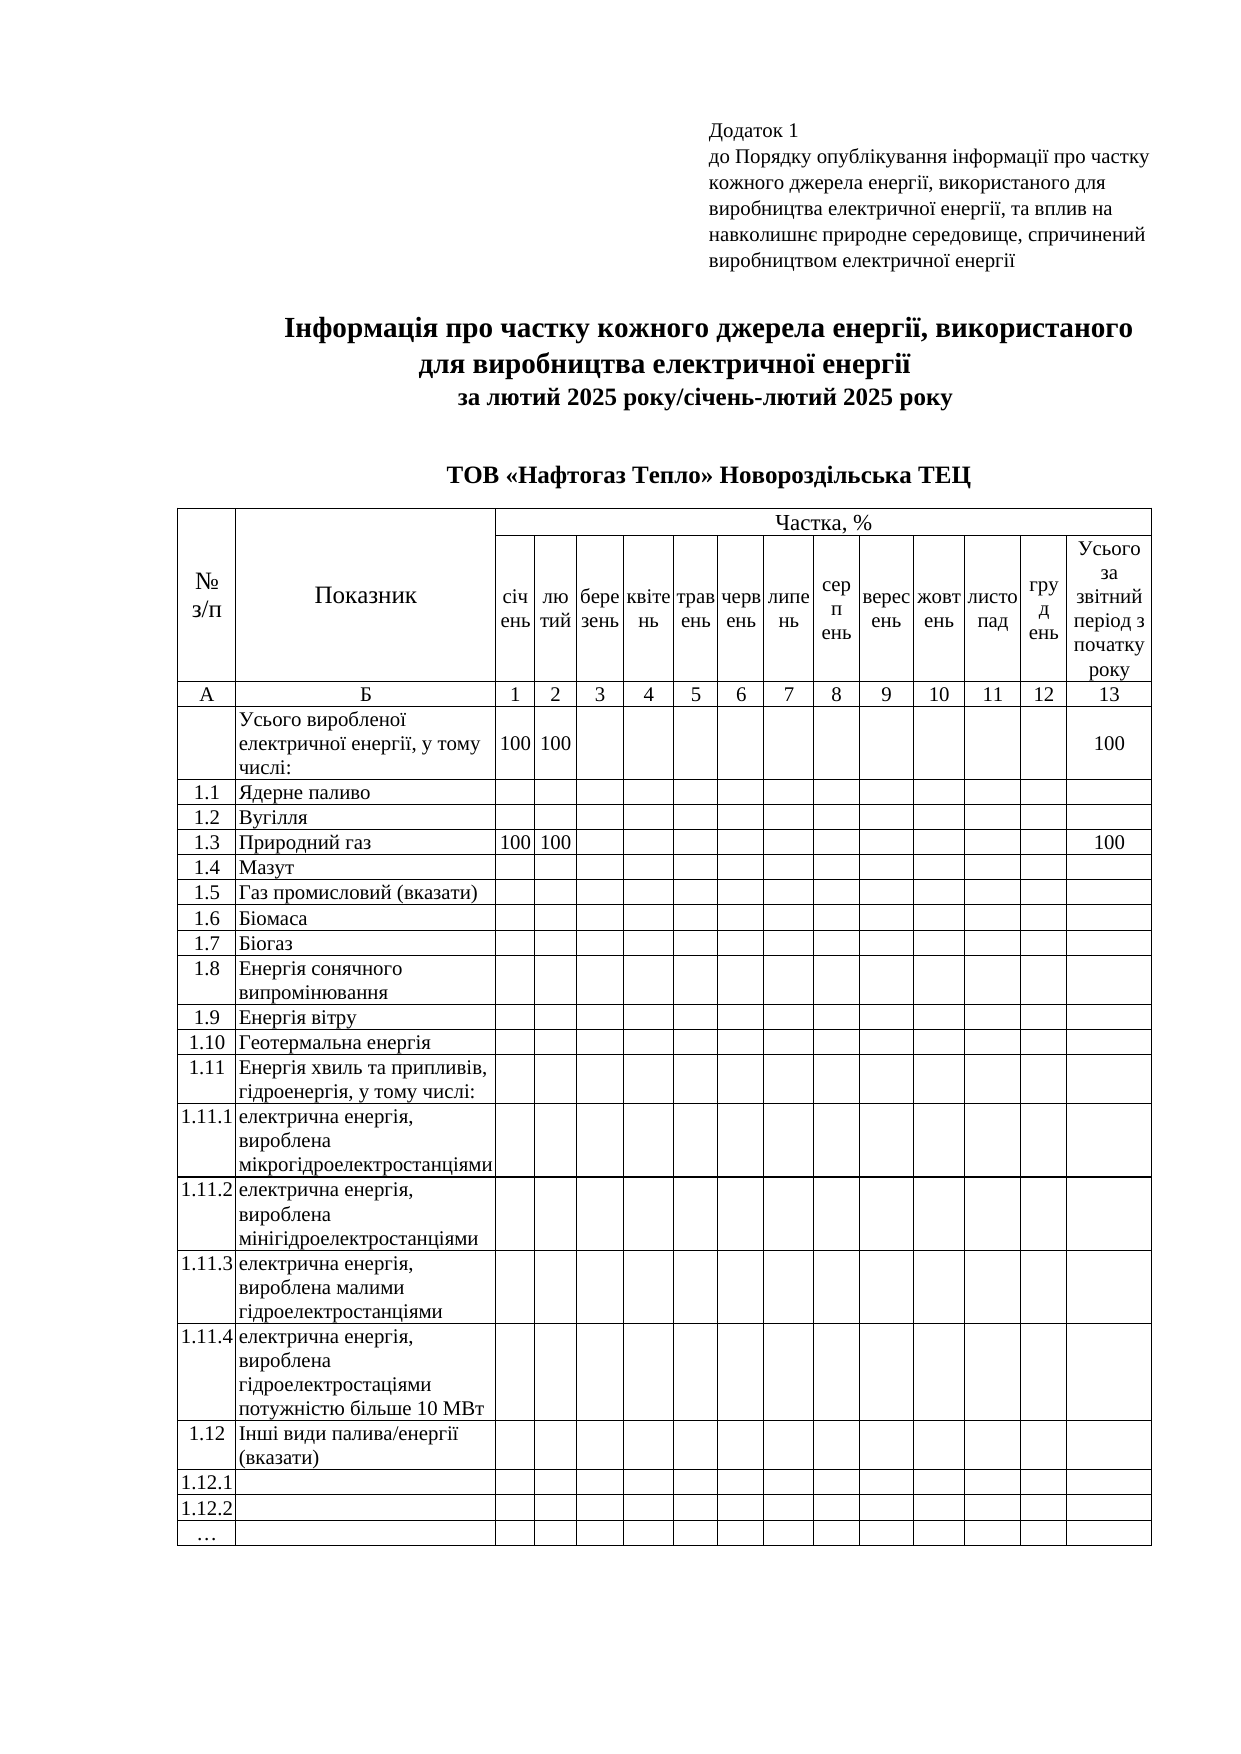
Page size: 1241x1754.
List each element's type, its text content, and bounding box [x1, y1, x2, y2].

table_header № з/п [178, 509, 235, 681]
table_cell [965, 805, 1020, 829]
table_cell [718, 1104, 763, 1176]
table_cell [860, 1251, 913, 1323]
table_cell бере зень [577, 536, 623, 681]
table_cell [914, 1030, 964, 1054]
table_cell [860, 707, 913, 779]
table_cell [914, 1005, 964, 1029]
table_cell 1.11.1 [178, 1104, 235, 1176]
table_cell [764, 931, 813, 954]
table_cell 100 [535, 830, 576, 854]
table_cell 1.8 [178, 956, 235, 1004]
table_cell [965, 1470, 1020, 1494]
table_cell електрична енергія, вироблена мікрогідроелектростанціями [236, 1104, 495, 1176]
table_cell [860, 905, 913, 929]
table_cell [718, 830, 763, 854]
table_cell [535, 905, 576, 929]
table_cell [1067, 1324, 1151, 1420]
table_cell [535, 1421, 576, 1469]
table_cell [535, 805, 576, 829]
table_cell [1021, 1470, 1066, 1494]
table_cell [1021, 956, 1066, 1004]
table_cell [674, 905, 717, 929]
table_cell Природний газ [236, 830, 495, 854]
table_cell [914, 880, 964, 904]
text Інформація про частку кожного джерела енергії, використаного для виробництва електричної енергії [177, 310, 1152, 379]
table_cell [860, 805, 913, 829]
table_cell [814, 805, 859, 829]
table_cell [965, 905, 1020, 929]
table_cell 1.9 [178, 1005, 235, 1029]
table_cell [1021, 931, 1066, 954]
table_cell [624, 905, 673, 929]
table_cell [718, 880, 763, 904]
table_cell [1021, 1521, 1066, 1544]
table_cell [764, 805, 813, 829]
table_cell січ ень [496, 536, 534, 681]
table_cell 1.12 [178, 1421, 235, 1469]
table_cell [674, 1104, 717, 1176]
table_cell Енергія хвиль та припливів, гідроенергія, у тому числі: [236, 1055, 495, 1103]
table_cell [535, 1178, 576, 1249]
table_cell [535, 1055, 576, 1103]
table_cell [860, 1178, 913, 1249]
table_cell [577, 1470, 623, 1494]
table_cell 2 [535, 682, 576, 706]
table_cell [674, 707, 717, 779]
table_cell 1.11.4 [178, 1324, 235, 1420]
table_cell [577, 1521, 623, 1544]
table_cell [1021, 780, 1066, 804]
table_cell [764, 1030, 813, 1054]
table_cell [1067, 905, 1151, 929]
table_cell [718, 1178, 763, 1249]
table_cell Інші види палива/енергії (вказати) [236, 1421, 495, 1469]
table_cell [624, 880, 673, 904]
table_cell [1067, 1104, 1151, 1176]
table_cell 8 [814, 682, 859, 706]
table_cell [1021, 830, 1066, 854]
table_cell [535, 1104, 576, 1176]
table_cell [624, 1178, 673, 1249]
table_cell Вугілля [236, 805, 495, 829]
table_cell [577, 1104, 623, 1176]
table_cell [496, 931, 534, 954]
table_cell [577, 805, 623, 829]
table_cell А [178, 682, 235, 706]
table_cell [496, 1521, 534, 1544]
table_cell [764, 880, 813, 904]
table_cell [577, 905, 623, 929]
table_cell [814, 1030, 859, 1054]
table_cell [577, 855, 623, 879]
table_cell [674, 1005, 717, 1029]
table_cell [764, 707, 813, 779]
table_cell [535, 880, 576, 904]
table_cell липе нь [764, 536, 813, 681]
table_cell [674, 830, 717, 854]
table_cell [577, 830, 623, 854]
table_cell [1021, 1421, 1066, 1469]
table_cell 1.4 [178, 855, 235, 879]
table_cell [814, 1421, 859, 1469]
table_cell [1021, 1030, 1066, 1054]
table_cell 1.11 [178, 1055, 235, 1103]
table_cell [674, 1495, 717, 1519]
table_cell [1067, 1030, 1151, 1054]
table_cell [674, 780, 717, 804]
table_cell [914, 780, 964, 804]
table_cell [965, 1178, 1020, 1249]
table_cell [535, 1324, 576, 1420]
table_cell [624, 1005, 673, 1029]
table_cell [624, 1104, 673, 1176]
table_cell [674, 805, 717, 829]
table_cell [577, 1251, 623, 1323]
table_cell [764, 1055, 813, 1103]
table_cell [764, 855, 813, 879]
table_cell 3 [577, 682, 623, 706]
table_cell [624, 1030, 673, 1054]
table_cell [496, 1324, 534, 1420]
table_cell [860, 1324, 913, 1420]
table_cell [496, 1495, 534, 1519]
table_cell Усього за звітний період з початку року [1067, 536, 1151, 681]
table_cell жовт ень [914, 536, 964, 681]
table_cell квіте нь [624, 536, 673, 681]
table_cell [624, 805, 673, 829]
table_cell [1021, 1324, 1066, 1420]
table_cell [1067, 1055, 1151, 1103]
table_cell Енергія сонячного випромінювання [236, 956, 495, 1004]
table_cell [860, 956, 913, 1004]
table_cell [535, 956, 576, 1004]
table_cell 1.1 [178, 780, 235, 804]
table_cell 4 [624, 682, 673, 706]
table_cell … [178, 1521, 235, 1544]
table_cell [1067, 855, 1151, 879]
table_cell [1067, 1251, 1151, 1323]
table_cell 1.5 [178, 880, 235, 904]
table_cell [965, 855, 1020, 879]
table_cell [764, 1178, 813, 1249]
table_cell [764, 1251, 813, 1323]
table_cell [1021, 1178, 1066, 1249]
table_cell електрична енергія, вироблена мінігідроелектростанціями [236, 1178, 495, 1249]
table_cell [674, 1055, 717, 1103]
table_cell [764, 1521, 813, 1544]
table_cell [535, 780, 576, 804]
table_cell [764, 1104, 813, 1176]
table_cell [914, 1104, 964, 1176]
table_cell [1067, 1178, 1151, 1249]
table_cell [860, 1495, 913, 1519]
table_cell [1021, 1005, 1066, 1029]
table_cell [814, 1470, 859, 1494]
table_cell [914, 830, 964, 854]
table_cell [965, 1104, 1020, 1176]
table_cell [718, 1470, 763, 1494]
table_cell 100 [535, 707, 576, 779]
table_cell [624, 1470, 673, 1494]
table_cell [674, 1251, 717, 1323]
table_cell [965, 1055, 1020, 1103]
table_cell [814, 880, 859, 904]
table_cell [814, 855, 859, 879]
table_cell [965, 956, 1020, 1004]
table_cell [674, 956, 717, 1004]
table_cell [674, 1521, 717, 1544]
table_cell [814, 956, 859, 1004]
table_cell [1021, 1055, 1066, 1103]
table_cell Ядерне паливо [236, 780, 495, 804]
table_cell [914, 1324, 964, 1420]
table_cell [965, 880, 1020, 904]
table_cell 6 [718, 682, 763, 706]
table_cell [965, 830, 1020, 854]
table_cell [860, 830, 913, 854]
table_cell [496, 880, 534, 904]
table_cell [577, 1421, 623, 1469]
table_cell 12 [1021, 682, 1066, 706]
table_cell [860, 780, 913, 804]
table_cell [914, 1251, 964, 1323]
table_cell [814, 1005, 859, 1029]
table_header Частка, % [496, 509, 1151, 535]
table_cell [965, 1421, 1020, 1469]
table_cell 11 [965, 682, 1020, 706]
table_cell [674, 1470, 717, 1494]
table_header Показник [236, 509, 495, 681]
table_cell [914, 1178, 964, 1249]
table_cell [496, 1104, 534, 1176]
table_cell листо пад [965, 536, 1020, 681]
table_cell Геотермальна енергія [236, 1030, 495, 1054]
table_cell [236, 1521, 495, 1544]
table_cell [965, 931, 1020, 954]
table_cell [914, 931, 964, 954]
table_cell Усього виробленої електричної енергії, у тому числі: [236, 707, 495, 779]
table_cell 10 [914, 682, 964, 706]
table_cell [624, 780, 673, 804]
table_cell [814, 1495, 859, 1519]
table_cell [814, 1178, 859, 1249]
table_cell [624, 830, 673, 854]
table_cell [860, 880, 913, 904]
table_cell [718, 780, 763, 804]
table_cell [577, 931, 623, 954]
table_cell [236, 1470, 495, 1494]
table_cell [1021, 1495, 1066, 1519]
table_cell [577, 1055, 623, 1103]
table_cell [718, 905, 763, 929]
table_cell [814, 707, 859, 779]
table_cell [1067, 1005, 1151, 1029]
table_cell [914, 1055, 964, 1103]
table_cell [1067, 956, 1151, 1004]
table_cell Б [236, 682, 495, 706]
table_cell [914, 1421, 964, 1469]
table_cell 1.10 [178, 1030, 235, 1054]
table_cell [860, 1470, 913, 1494]
table_cell Біомаса [236, 905, 495, 929]
table_cell [1021, 880, 1066, 904]
table_cell 100 [1067, 707, 1151, 779]
table_cell [914, 805, 964, 829]
table_cell [718, 1030, 763, 1054]
table_cell [236, 1495, 495, 1519]
table_cell [764, 905, 813, 929]
table_cell [1067, 1521, 1151, 1544]
table_cell [178, 707, 235, 779]
table_cell [674, 1030, 717, 1054]
table_cell [496, 780, 534, 804]
table_cell [914, 707, 964, 779]
table_cell [814, 1104, 859, 1176]
table_cell [860, 1521, 913, 1544]
table_cell [624, 1055, 673, 1103]
table_cell [764, 1421, 813, 1469]
table_cell [914, 956, 964, 1004]
table_cell [535, 931, 576, 954]
table_cell [577, 1495, 623, 1519]
table_cell [814, 931, 859, 954]
table_cell [914, 1495, 964, 1519]
table_cell [965, 1495, 1020, 1519]
table_cell груд ень [1021, 536, 1066, 681]
table_cell [718, 931, 763, 954]
table_cell [965, 1005, 1020, 1029]
table_cell [1021, 1251, 1066, 1323]
table_cell [624, 855, 673, 879]
table_cell [718, 1055, 763, 1103]
table_cell [535, 1495, 576, 1519]
table_cell [496, 1005, 534, 1029]
table_cell [718, 805, 763, 829]
table_cell [577, 956, 623, 1004]
table_cell [764, 1495, 813, 1519]
table_cell 1.7 [178, 931, 235, 954]
table_cell [674, 931, 717, 954]
table_cell [860, 931, 913, 954]
table_cell [535, 1005, 576, 1029]
table_cell [718, 1324, 763, 1420]
table_cell [814, 1055, 859, 1103]
table_cell [1067, 805, 1151, 829]
table_cell електрична енергія, вироблена малими гідроелектростанціями [236, 1251, 495, 1323]
table_cell [764, 956, 813, 1004]
table_cell [674, 1178, 717, 1249]
table_cell 1.3 [178, 830, 235, 854]
table_cell [718, 707, 763, 779]
table_cell 1.11.3 [178, 1251, 235, 1323]
table_cell [965, 707, 1020, 779]
table_cell [718, 1251, 763, 1323]
table_cell [965, 1030, 1020, 1054]
table_cell [718, 1421, 763, 1469]
table_cell [535, 1470, 576, 1494]
table_cell [624, 1521, 673, 1544]
table_cell [496, 855, 534, 879]
table_cell 13 [1067, 682, 1151, 706]
table_cell [577, 1030, 623, 1054]
table_cell 100 [1067, 830, 1151, 854]
table_cell [624, 1251, 673, 1323]
table_cell [1021, 805, 1066, 829]
table_cell серп ень [814, 536, 859, 681]
table_cell [764, 830, 813, 854]
table_cell [718, 1521, 763, 1544]
table_cell [1021, 905, 1066, 929]
table_cell [965, 1324, 1020, 1420]
table_cell 5 [674, 682, 717, 706]
table_cell [535, 855, 576, 879]
table_cell [860, 1104, 913, 1176]
table_cell [914, 1470, 964, 1494]
table_cell Мазут [236, 855, 495, 879]
table_cell [860, 1055, 913, 1103]
table_cell [965, 780, 1020, 804]
table_cell [577, 1324, 623, 1420]
table_cell [577, 880, 623, 904]
table_cell [814, 780, 859, 804]
table_cell [764, 1470, 813, 1494]
table_cell [535, 1030, 576, 1054]
table_cell [496, 905, 534, 929]
table_cell [814, 1521, 859, 1544]
text до Порядку опублікування інформації про частку кожного джерела енергії, використаного для виробництва електричної енергії, та вплив на навколишнє природне середовище, спричинений виробництвом електричної енергії [709, 144, 1152, 272]
table_cell [1067, 880, 1151, 904]
table_cell [914, 905, 964, 929]
table_cell 9 [860, 682, 913, 706]
table_cell 100 [496, 830, 534, 854]
table_cell 1.11.2 [178, 1178, 235, 1249]
table_cell електрична енергія, вироблена гідроелектростаціями потужністю більше 10 МВт [236, 1324, 495, 1420]
table_cell 7 [764, 682, 813, 706]
table_cell [535, 1251, 576, 1323]
table_cell [624, 1421, 673, 1469]
table_cell [914, 1521, 964, 1544]
table_cell [860, 1421, 913, 1469]
table_cell Енергія вітру [236, 1005, 495, 1029]
table_cell [914, 855, 964, 879]
text за лютий 2025 року/січень-лютий 2025 року [177, 382, 1152, 441]
table_cell верес ень [860, 536, 913, 681]
table_cell [1021, 707, 1066, 779]
table_cell Газ промисловий (вказати) [236, 880, 495, 904]
table_cell [624, 931, 673, 954]
table_cell Біогаз [236, 931, 495, 954]
table_cell [764, 780, 813, 804]
table_cell [814, 830, 859, 854]
table_cell [496, 805, 534, 829]
table_cell [814, 1251, 859, 1323]
table_cell [624, 956, 673, 1004]
table_cell [1067, 1470, 1151, 1494]
table_cell [535, 1521, 576, 1544]
table_cell [624, 707, 673, 779]
table_cell [624, 1495, 673, 1519]
table_cell [674, 1421, 717, 1469]
table_cell [1067, 1495, 1151, 1519]
table_cell [674, 855, 717, 879]
table_cell [674, 880, 717, 904]
table_cell [860, 1005, 913, 1029]
table_cell [965, 1521, 1020, 1544]
table_cell [496, 1178, 534, 1249]
table_cell 1.12.2 [178, 1495, 235, 1519]
table_cell [718, 855, 763, 879]
table_cell [718, 1005, 763, 1029]
table_cell лю тий [535, 536, 576, 681]
table_cell [577, 707, 623, 779]
table_cell [496, 956, 534, 1004]
table_cell [496, 1030, 534, 1054]
table_cell [814, 905, 859, 929]
table_cell [674, 1324, 717, 1420]
table_cell [577, 1005, 623, 1029]
table_cell [496, 1470, 534, 1494]
table_cell черв ень [718, 536, 763, 681]
table_cell [496, 1421, 534, 1469]
table_cell [496, 1055, 534, 1103]
table_cell [624, 1324, 673, 1420]
table_cell [718, 956, 763, 1004]
table_cell 100 [496, 707, 534, 779]
table_cell 1.12.1 [178, 1470, 235, 1494]
table_cell [1067, 931, 1151, 954]
table_cell [1021, 855, 1066, 879]
table_cell [860, 1030, 913, 1054]
table_cell трав ень [674, 536, 717, 681]
table_cell [1067, 1421, 1151, 1469]
table_cell 1.2 [178, 805, 235, 829]
table_cell [577, 1178, 623, 1249]
table_cell [1021, 1104, 1066, 1176]
table_cell 1.6 [178, 905, 235, 929]
text ТОВ «Нафтогаз Тепло» Новороздільська ТЕЦ [177, 460, 1152, 489]
table_cell [764, 1005, 813, 1029]
table_cell [496, 1251, 534, 1323]
table_cell [965, 1251, 1020, 1323]
table_cell [577, 780, 623, 804]
table_cell [764, 1324, 813, 1420]
table_cell [718, 1495, 763, 1519]
text Додаток 1 [709, 118, 1152, 142]
table_cell 1 [496, 682, 534, 706]
table_cell [1067, 780, 1151, 804]
table_cell [860, 855, 913, 879]
table_cell [814, 1324, 859, 1420]
